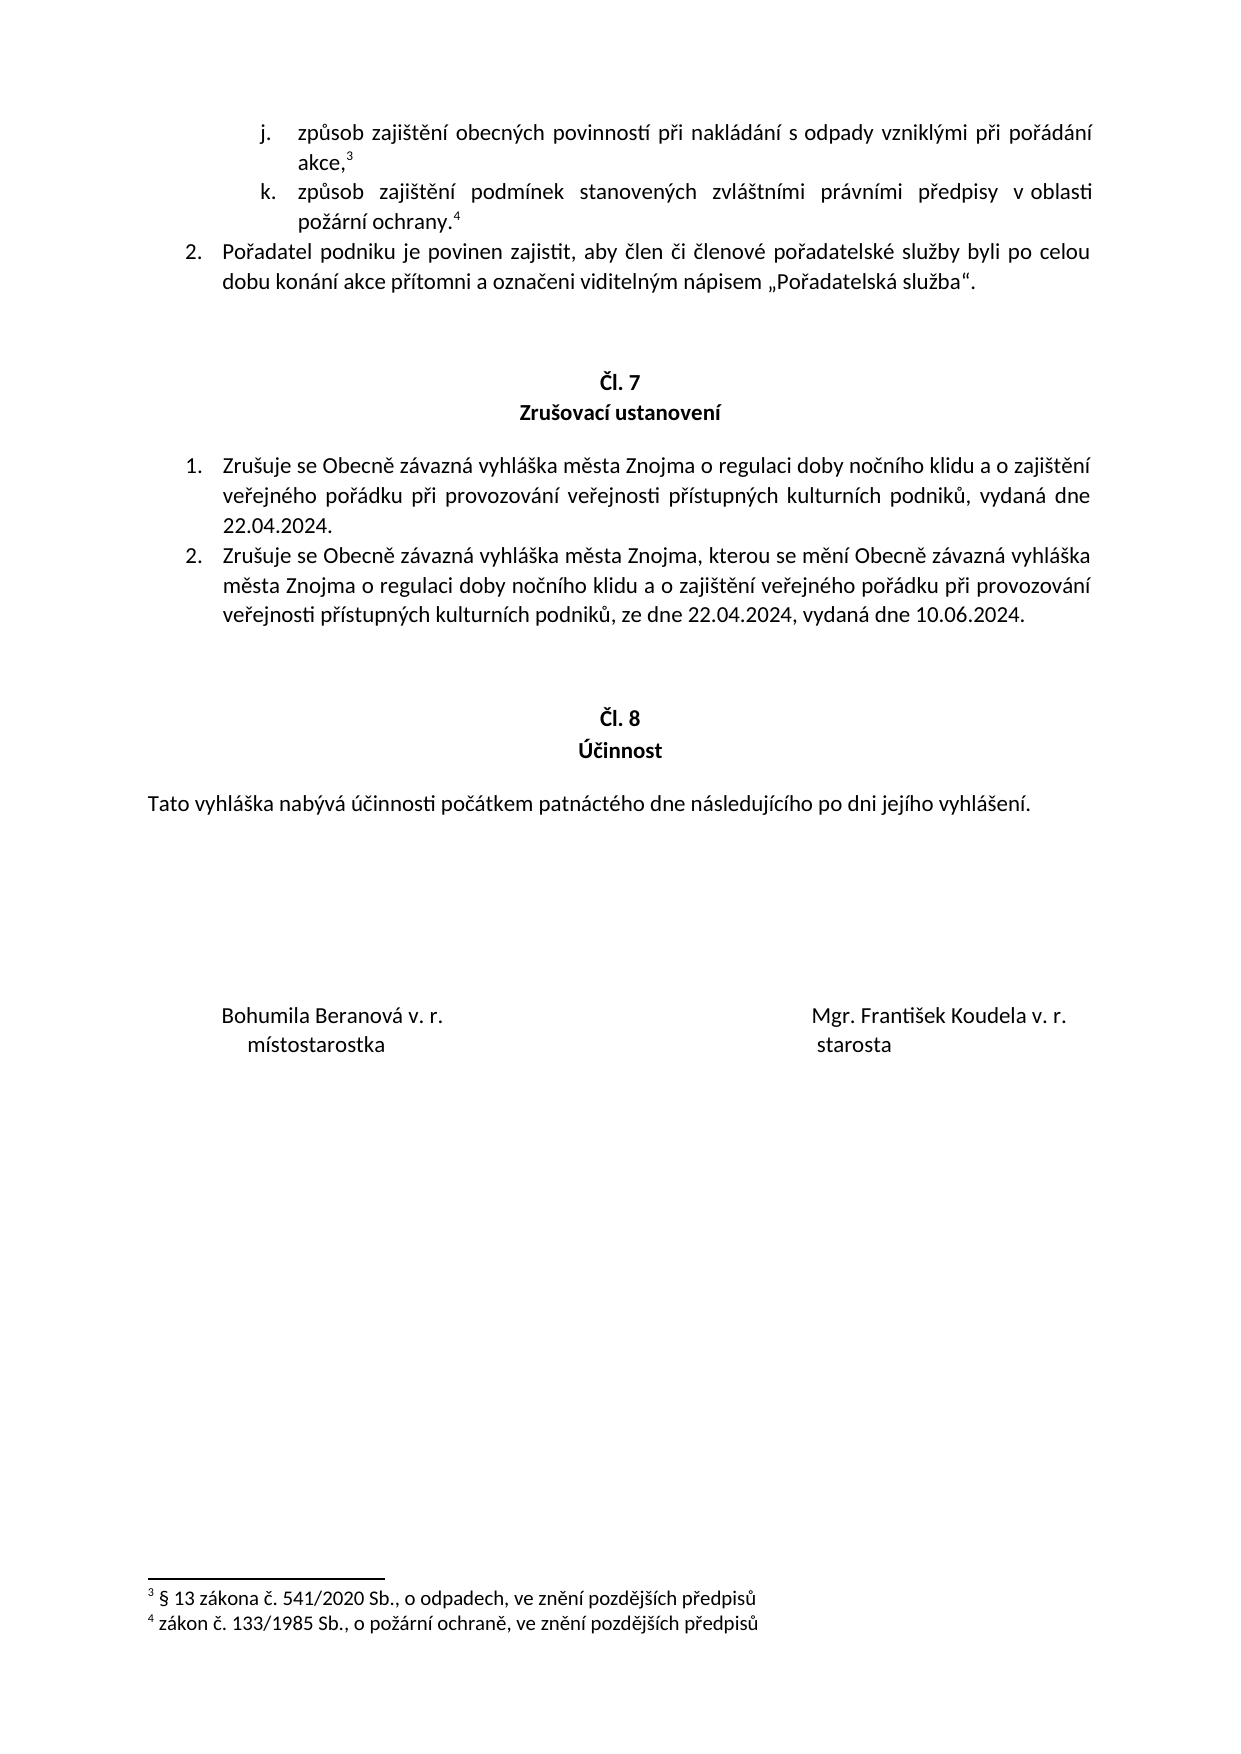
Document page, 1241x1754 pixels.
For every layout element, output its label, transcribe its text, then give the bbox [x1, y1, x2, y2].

text Zrušovací ustanovení [148, 398, 1092, 426]
text Čl. 7 [148, 368, 1092, 396]
list Zrušuje se Obecně závazná vyhláška města Znojma o regulaci doby nočního klidu a o zajištění veřejného pořádku při provozování veřejnosti přístupných kulturních podniků, vydaná dne 22.04.2024. [185, 451, 1092, 539]
text Čl. 8 [148, 704, 1092, 732]
list způsob zajištění obecných povinností při nakládání s odpady vzniklými při pořádání akce, [260, 118, 1092, 176]
text Bohumila Beranová v. r. Mgr. František Koudela v. r. [148, 1002, 1092, 1030]
list Zrušuje se Obecně závazná vyhláška města Znojma, kterou se mění Obecně závazná vyhláška města Znojma o regulaci doby nočního klidu a o zajištění veřejného pořádku při provozování veřejnosti přístupných kulturních podniků, ze dne 22.04.2024, vydaná dne 10.06.2024. [185, 541, 1092, 629]
text Účinnost [148, 737, 1092, 764]
list způsob zajištění podmínek stanovených zvláštními právními předpisy v oblasti požární ochrany. [260, 177, 1092, 235]
list Pořadatel podniku je povinen zajistit, aby člen či členové pořadatelské služby byli po celou dobu konání akce přítomni a označeni viditelným nápisem „Pořadatelská služba“. [185, 237, 1092, 295]
text Tato vyhláška nabývá účinnosti počátkem patnáctého dne následujícího po dni jejího vyhlášení. [148, 789, 1092, 818]
text místostarostka starosta [148, 1030, 1092, 1058]
